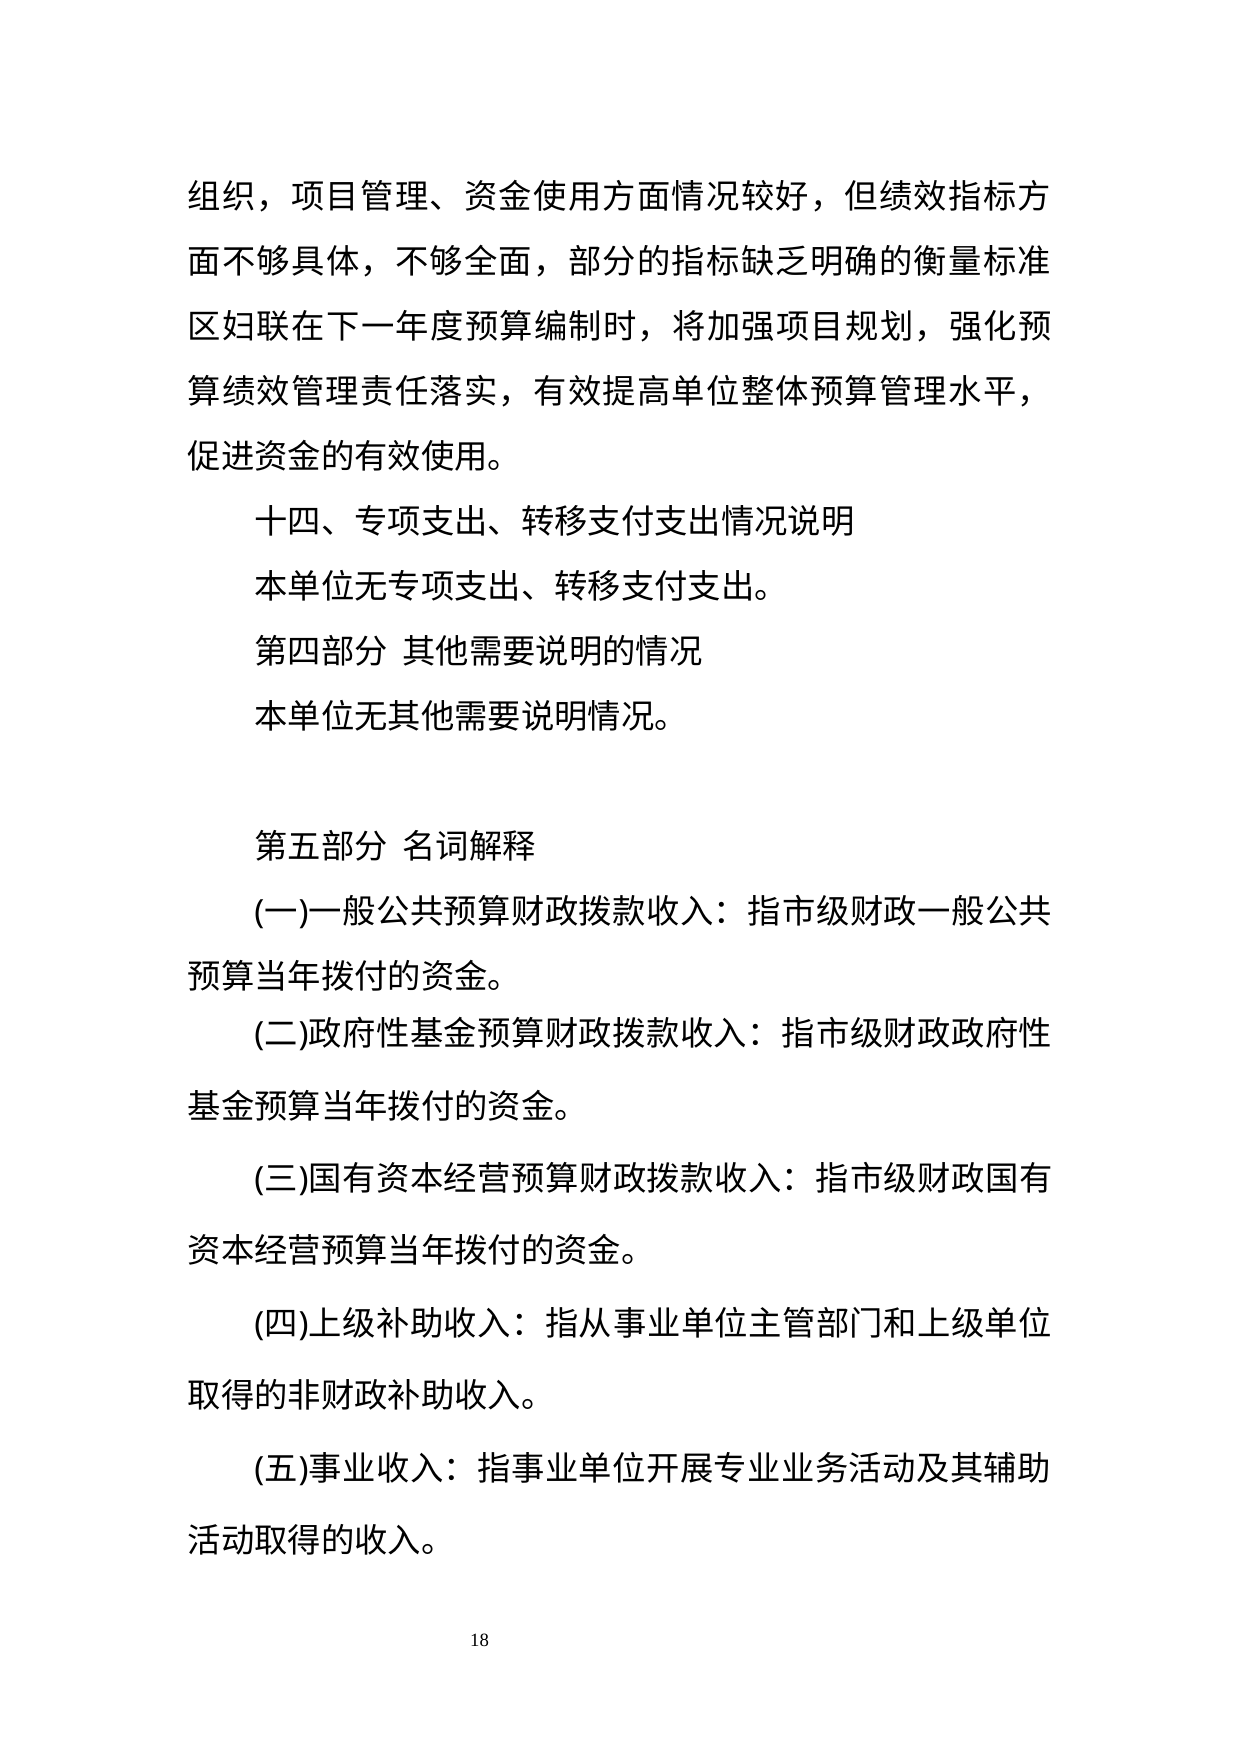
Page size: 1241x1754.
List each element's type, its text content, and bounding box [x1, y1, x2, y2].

text (四)上级补助收入：指从事业单位主管部门和上级单位取得的非财政补助收入。 [187, 1297, 1053, 1417]
text (一)一般公共预算财政拨款收入：指市级财政一般公共预算当年拨付的资金。 [187, 877, 1053, 1007]
text 第四部分 其他需要说明的情况 [187, 617, 1053, 682]
text 第五部分 名词解释 [187, 812, 1053, 877]
text (五)事业收入：指事业单位开展专业业务活动及其辅助活动取得的收入。 [187, 1441, 1053, 1562]
text 本单位无专项支出、转移支付支出。 [187, 552, 1053, 617]
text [187, 162, 1053, 487]
text (三)国有资本经营预算财政拨款收入：指市级财政国有资本经营预算当年拨付的资金。 [187, 1152, 1053, 1272]
text (二)政府性基金预算财政拨款收入：指市级财政政府性基金预算当年拨付的资金。 [187, 1007, 1053, 1128]
text 十四、专项支出、转移支付支出情况说明 [187, 487, 1053, 552]
text 本单位无其他需要说明情况。 [187, 682, 1053, 747]
